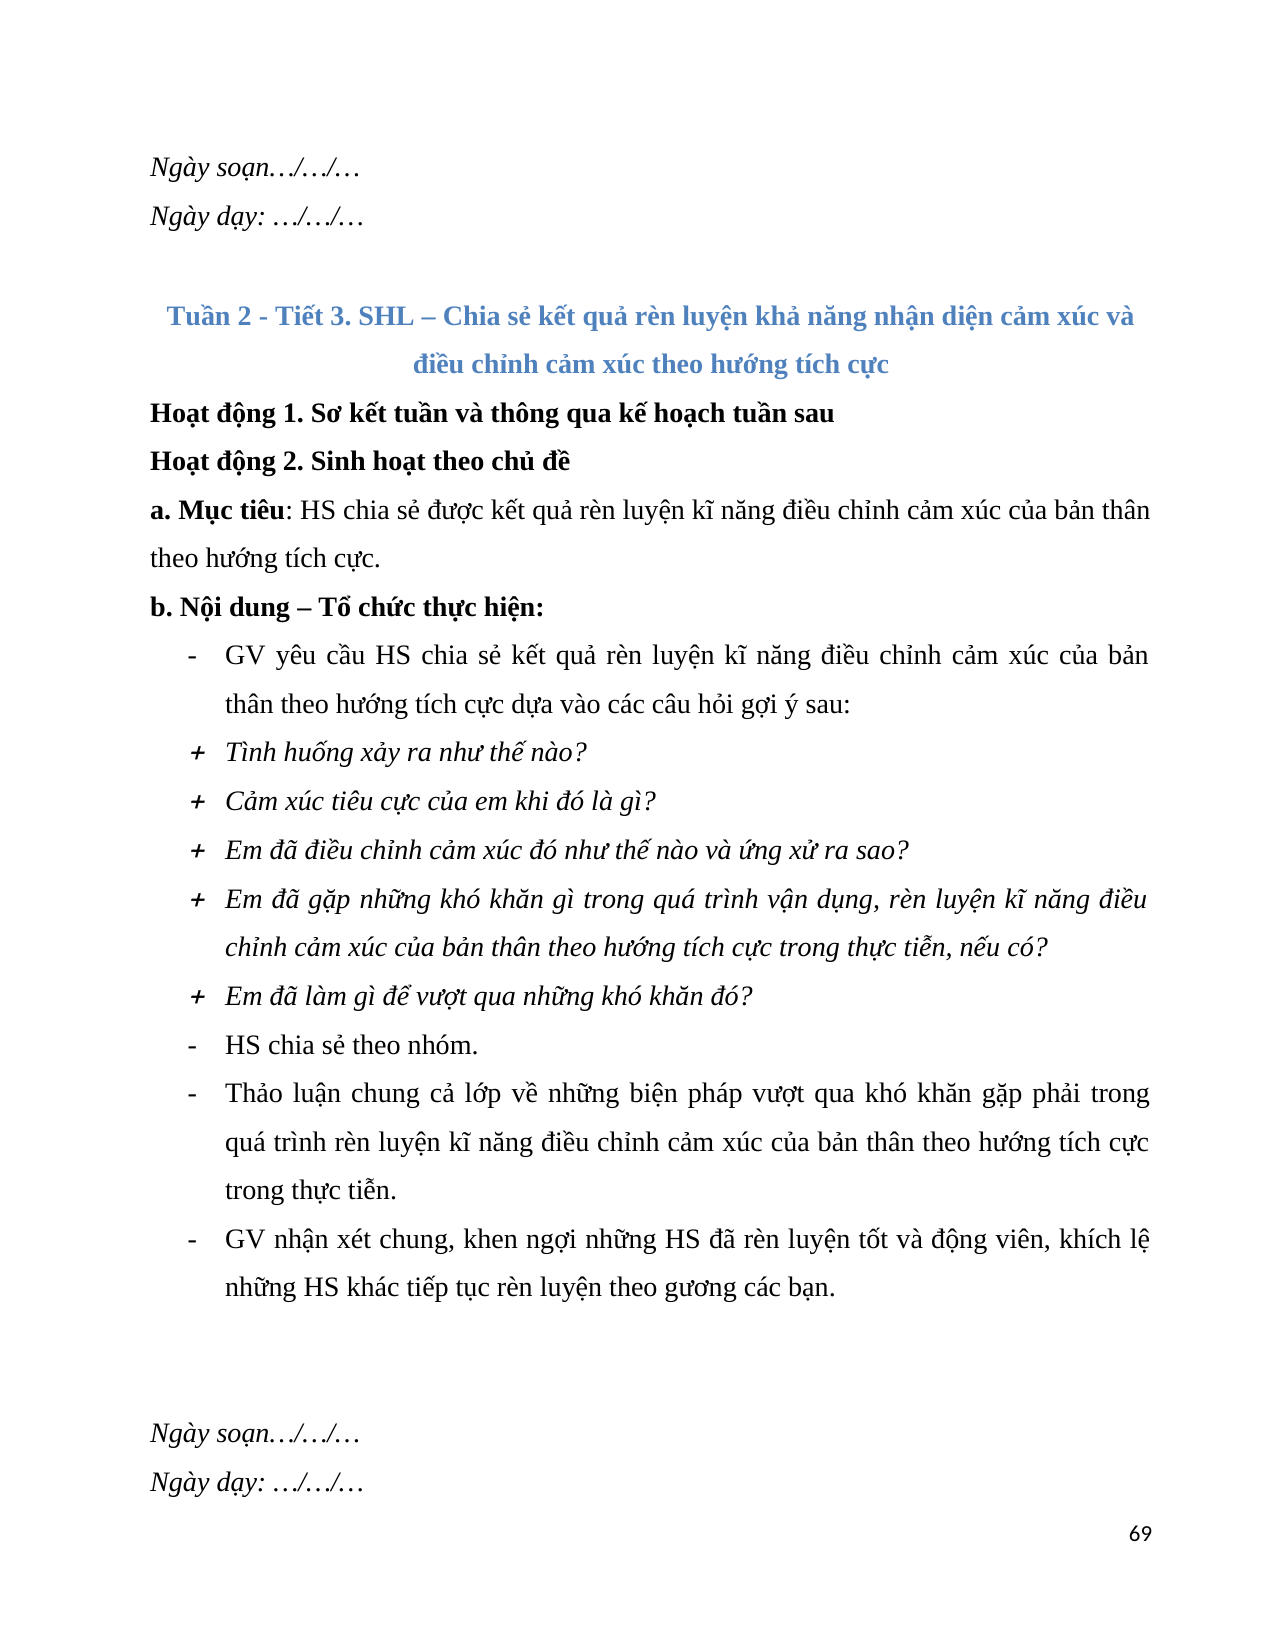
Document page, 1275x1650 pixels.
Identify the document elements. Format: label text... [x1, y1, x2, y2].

text Ngày dạy: …/…/… [150, 198, 1152, 231]
list Thảo luận chung cả lớp về những biện pháp vượt qua khó khăn gặp phải trong quá trình rèn luyện kĩ năng điều chỉnh cảm xúc của bản thân theo hướng tích cực trong thực tiễn. [187, 1076, 1152, 1206]
text Ngày dạy: …/…/… [150, 1464, 1152, 1497]
text Hoạt động 2. Sinh hoạt theo chủ đề [150, 444, 1152, 477]
text Ngày soạn…/…/… [150, 150, 1152, 182]
list HS chia sẻ theo nhóm. [187, 1028, 1152, 1060]
text Ngày soạn…/…/… [150, 1416, 1152, 1448]
text a. Mục tiêu: HS chia sẻ được kết quả rèn luyện kĩ năng điều chỉnh cảm xúc của bản thân theo hướng tích cực. [150, 493, 1152, 574]
subtitle Tuần 2 - Tiết 3. SHL – Chia sẻ kết quả rèn luyện khả năng nhận diện cảm xúc và điều chỉnh cảm xúc theo hướng tích cực [150, 299, 1152, 379]
text Hoạt động 1. Sơ kết tuần và thông qua kế hoạch tuần sau [150, 396, 1152, 428]
list GV nhận xét chung, khen ngợi những HS đã rèn luyện tốt và động viên, khích lệ những HS khác tiếp tục rèn luyện theo gương các bạn. [187, 1222, 1152, 1303]
text b. Nội dung – Tổ chức thực hiện: [150, 590, 1152, 622]
list GV yêu cầu HS chia sẻ kết quả rèn luyện kĩ năng điều chỉnh cảm xúc của bản thân theo hướng tích cực dựa vào các câu hỏi gợi ý sau: [187, 638, 1152, 719]
list Em đã điều chỉnh cảm xúc đó như thế nào và ứng xử ra sao? [187, 833, 1152, 866]
list Em đã làm gì để vượt qua những khó khăn đó? [187, 979, 1152, 1011]
list Cảm xúc tiêu cực của em khi đó là gì? [187, 784, 1152, 817]
list Em đã gặp những khó khăn gì trong quá trình vận dụng, rèn luyện kĩ năng điều chỉnh cảm xúc của bản thân theo hướng tích cực trong thực tiễn, nếu có? [187, 882, 1152, 963]
list Tình huống xảy ra như thế nào? [187, 736, 1152, 768]
